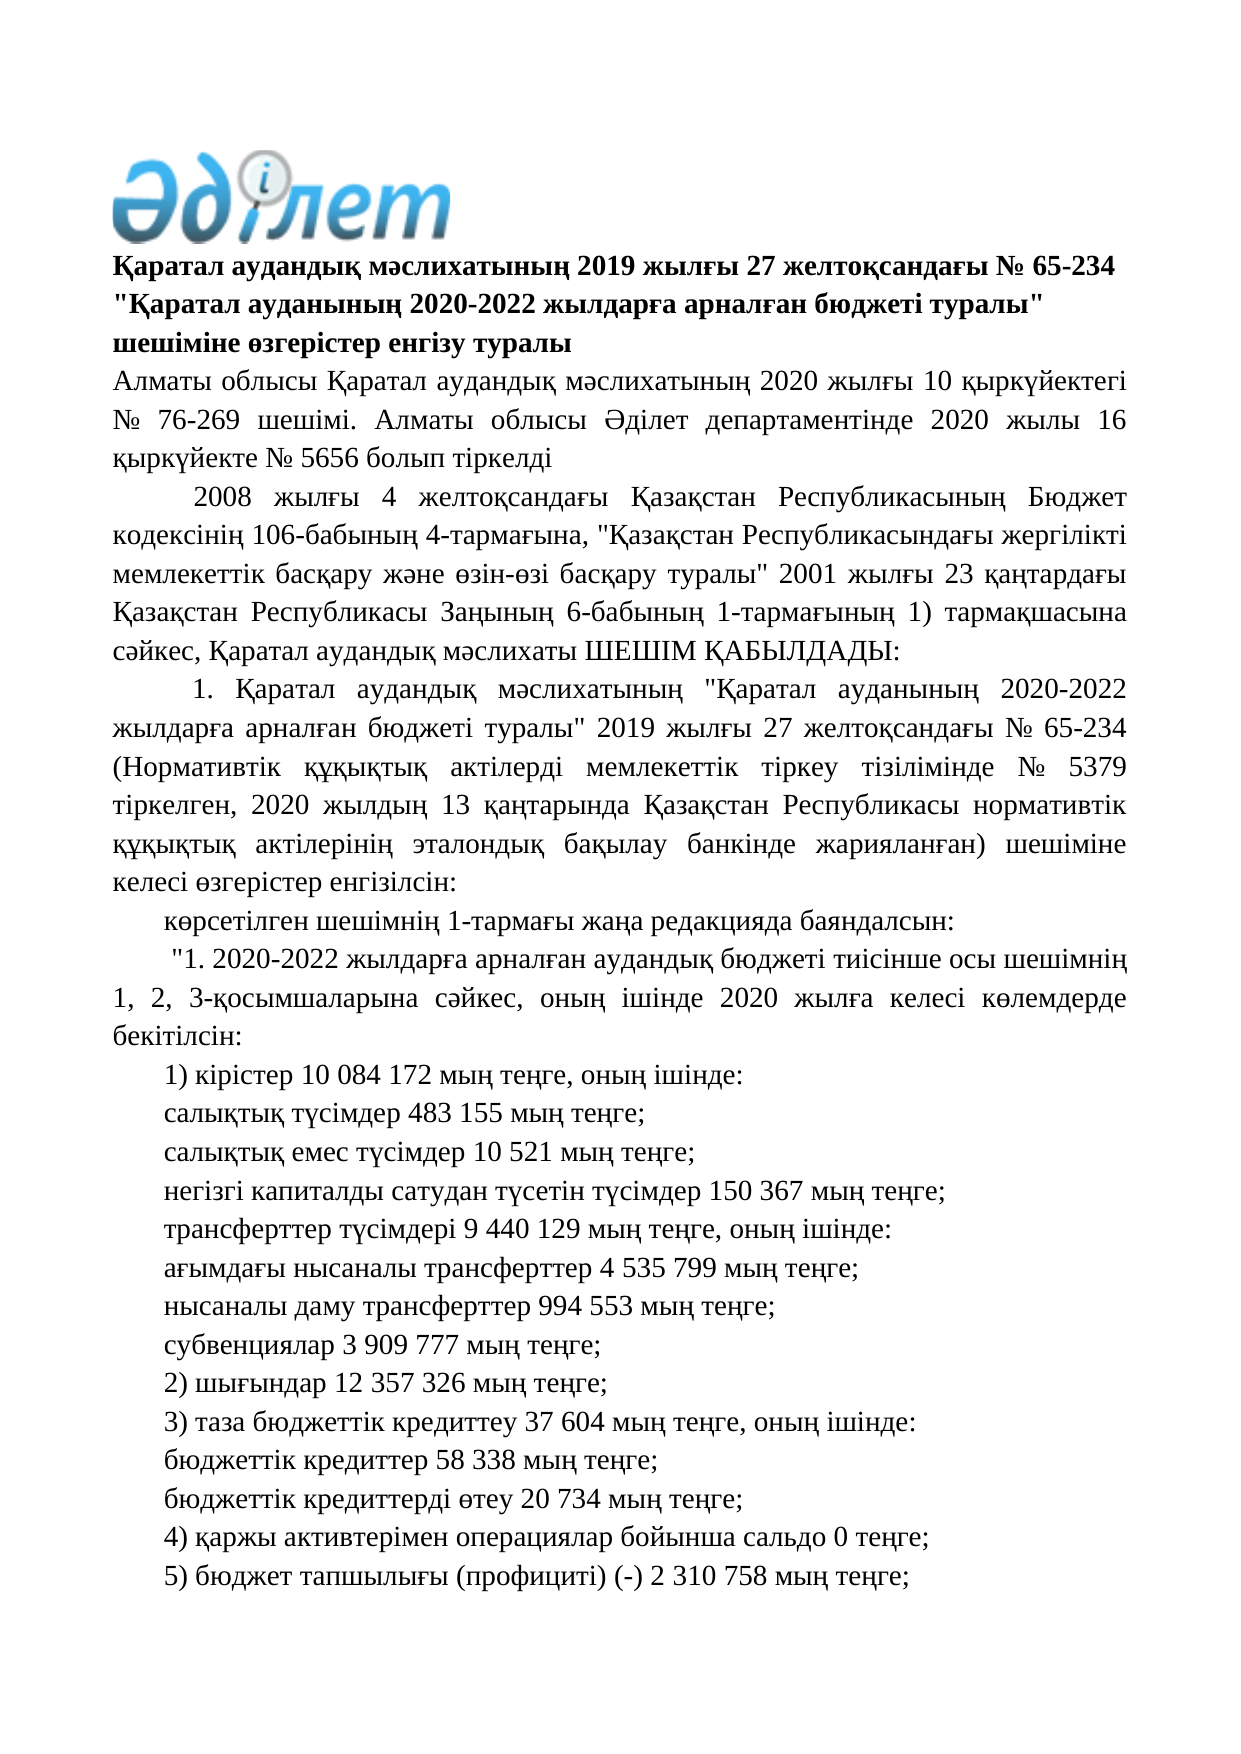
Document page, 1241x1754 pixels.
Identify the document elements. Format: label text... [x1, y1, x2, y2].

text 2008 жылғы 4 желтоқсандағы Қазақстан Республикасының Бюджет кодексінің 106-бабының 4-тармағына, "Қазақстан Республикасындағы жергілікті мемлекеттік басқару және өзін-өзі басқару туралы" 2001 жылғы 23 қаңтардағы Қазақстан Республикасы Заңының 6-бабының 1-тармағының 1) тармақшасына сәйкес, Қаратал аудандық мәслихаты ШЕШІМ ҚАБЫЛДАДЫ: [112, 479, 1128, 667]
text нысаналы даму трансферттер 994 553 мың теңге; [112, 1288, 1128, 1322]
text көрсетілген шешімнің 1-тармағы жаңа редакцияда баяндалсын: [112, 903, 1128, 936]
text Қаратал аудандық мәслихатының 2019 жылғы 27 желтоқсандағы № 65-234 "Қаратал ауданының 2020-2022 жылдарға арналған бюджеті туралы" шешіміне өзгерістер енгізу туралы [112, 248, 1128, 358]
text ағымдағы нысаналы трансферттер 4 535 799 мың теңге; [112, 1250, 1128, 1283]
text 1. Қаратал аудандық мәслихатының "Қаратал ауданының 2020-2022 жылдарға арналған бюджеті туралы" 2019 жылғы 27 желтоқсандағы № 65-234 (Нормативтік құқықтық актілерді мемлекеттік тіркеу тізілімінде № 5379 тіркелген, 2020 жылдың 13 қаңтарында Қазақстан Республикасы нормативтік құқықтық актілерінің эталондық бақылау банкінде жарияланған) шешіміне келесі өзгерістер енгізілсін: [112, 672, 1128, 898]
text 5) бюджет тапшылығы (профициті) (-) 2 310 758 мың теңге; [112, 1558, 1128, 1592]
text бюджеттік кредиттерді өтеу 20 734 мың теңге; [112, 1481, 1128, 1514]
text 3) таза бюджеттік кредиттеу 37 604 мың теңге, оның ішінде: [112, 1404, 1128, 1437]
text бюджеттік кредиттер 58 338 мың теңге; [112, 1442, 1128, 1476]
text Алматы облысы Қаратал аудандық мәслихатының 2020 жылғы 10 қыркүйектегі № 76-269 шешімі. Алматы облысы Әділет департаментінде 2020 жылы 16 қыркүйекте № 5656 болып тіркелді [112, 363, 1128, 474]
text 2) шығындар 12 357 326 мың теңге; [112, 1365, 1128, 1399]
text салықтық түсімдер 483 155 мың теңге; [112, 1096, 1128, 1129]
text субвенциялар 3 909 777 мың теңге; [112, 1327, 1128, 1360]
text трансферттер түсімдері 9 440 129 мың теңге, оның ішінде: [112, 1211, 1128, 1245]
text негізгі капиталды сатудан түсетін түсімдер 150 367 мың теңге; [112, 1173, 1128, 1206]
text "1. 2020-2022 жылдарға арналған аудандық бюджеті тиісінше осы шешімнің 1, 2, 3-қосымшаларына сәйкес, оның ішінде 2020 жылға келесі көлемдерде бекітілсін: [112, 941, 1128, 1052]
text 4) қаржы активтерімен операциялар бойынша сальдо 0 теңге; [112, 1519, 1128, 1553]
text 1) кірістер 10 084 172 мың теңге, оның ішінде: [112, 1057, 1128, 1091]
picture [112, 150, 451, 244]
text салықтық емес түсімдер 10 521 мың теңге; [112, 1134, 1128, 1168]
